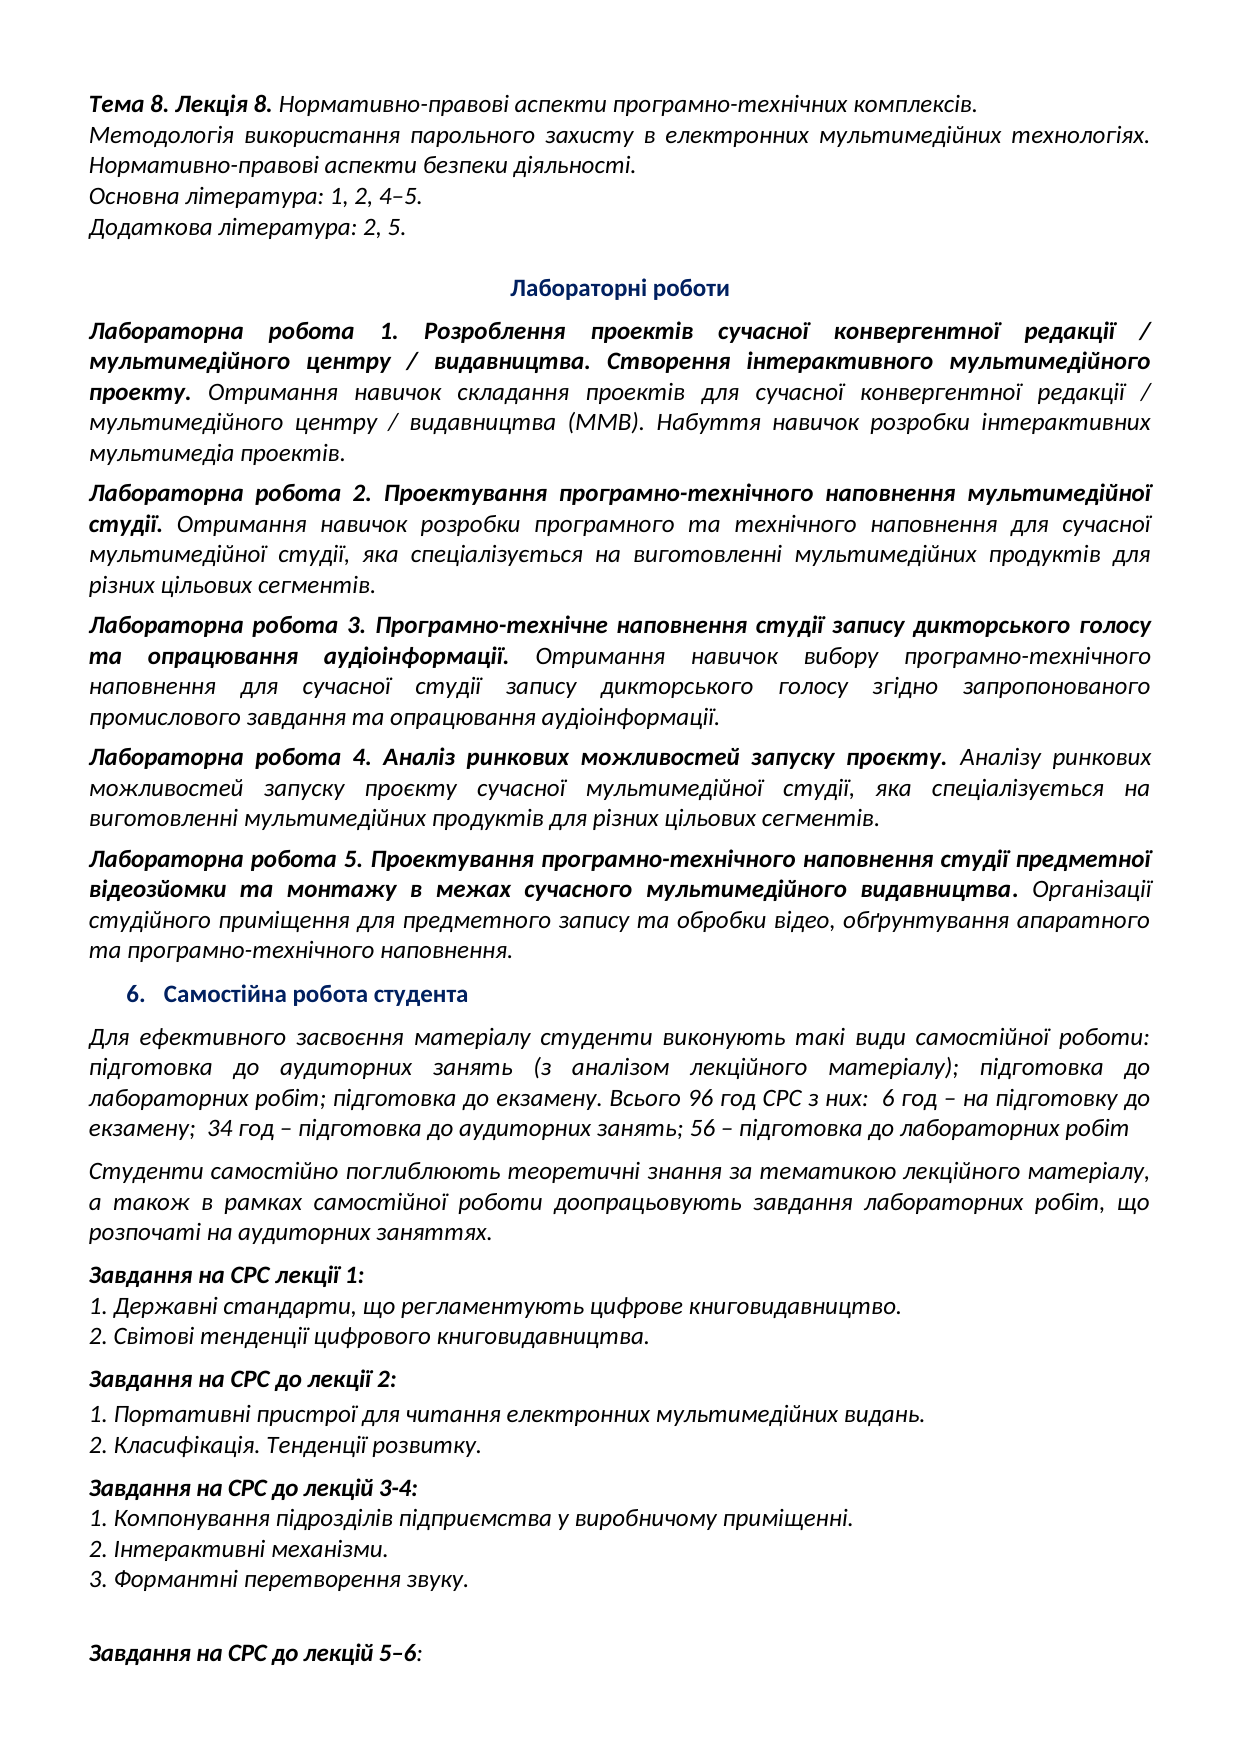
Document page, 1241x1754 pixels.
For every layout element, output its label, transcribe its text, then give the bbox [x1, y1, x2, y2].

text Лабораторна робота 5. Проектування програмно-технічного наповнення студії предметної відеозйомки та монтажу в межах сучасного мультимедійного видавництва. Організації студійного приміщення для предметного запису та обробки відео, обґрунтування апаратного та програмно-технічного наповнення. [89, 843, 1152, 965]
text Для ефективного засвоєння матеріалу студенти виконують такі види самостійної роботи: підготовка до аудиторних занять (з аналізом лекційного матеріалу); підготовка до лабораторних робіт; підготовка до екзамену. Всього 96 год СРС з них: 6 год – на підготовку до екзамену; 34 год – підготовка до аудиторних занять; 56 – підготовка до лабораторних робіт [89, 1021, 1152, 1143]
text 2. Світові тенденції цифрового книговидавництва. [89, 1320, 1152, 1351]
text Основна література: 1, 2, 4–5. [89, 180, 1152, 211]
text 2. Класифікація. Тенденції розвитку. [89, 1429, 1152, 1459]
text Завдання на СРС до лекцій 3-4: [89, 1472, 1152, 1502]
text Тема 8. Лекція 8. Нормативно-правові аспекти програмно-технічних комплексів. [89, 89, 1152, 119]
text Лабораторні роботи [89, 272, 1152, 302]
text Методологія використання парольного захисту в електронних мультимедійних технологіях. Нормативно-правові аспекти безпеки діяльності. [89, 119, 1152, 180]
text Лабораторна робота 4. Аналіз ринкових можливостей запуску проєкту. Аналізу ринкових можливостей запуску проєкту сучасної мультимедійної студії, яка спеціалізується на виготовленні мультимедійних продуктів для різних цільових сегментів. [89, 742, 1152, 833]
text 2. Інтерактивні механізми. [89, 1533, 1152, 1563]
text Студенти самостійно поглиблюють теоретичні знання за тематикою лекційного матеріалу, а також в рамках самостійної роботи доопрацьовують завдання лабораторних робіт, що розпочаті на аудиторних заняттях. [89, 1155, 1152, 1247]
text 1. Державні стандарти, що регламентують цифрове книговидавництво. [89, 1290, 1152, 1320]
text 3. Формантні перетворення звуку. [89, 1563, 1152, 1594]
text Завдання на СРС до лекції 2: [89, 1363, 1152, 1394]
text 1. Портативні пристрої для читання електронних мультимедійних видань. [89, 1398, 1152, 1429]
text Лабораторна робота 1. Розроблення проектів сучасної конвергентної редакції / мультимедійного центру / видавництва. Створення інтерактивного мультимедійного проекту. Отримання навичок складання проектів для сучасної конвергентної редакції / мультимедійного центру / видавництва (ММВ). Набуття навичок розробки інтерактивних мультимедіа проектів. [89, 315, 1152, 467]
subtitle Самостійна робота студента [126, 978, 1152, 1008]
text Завдання на СРС до лекцій 5–6: [89, 1637, 1152, 1668]
text Додаткова література: 2, 5. [89, 211, 1152, 241]
text 1. Компонування підрозділів підприємства у виробничому приміщенні. [89, 1502, 1152, 1533]
text Лабораторна робота 3. Програмно-технічне наповнення студії запису дикторського голосу та опрацювання аудіоінформації. Отримання навичок вибору програмно-технічного наповнення для сучасної студії запису дикторського голосу згідно запропонованого промислового завдання та опрацювання аудіоінформації. [89, 609, 1152, 732]
text Завдання на СРС лекції 1: [89, 1259, 1152, 1290]
text Лабораторна робота 2. Проектування програмно-технічного наповнення мультимедійної студії. Отримання навичок розробки програмного та технічного наповнення для сучасної мультимедійної студії, яка спеціалізується на виготовленні мультимедійних продуктів для різних цільових сегментів. [89, 477, 1152, 599]
